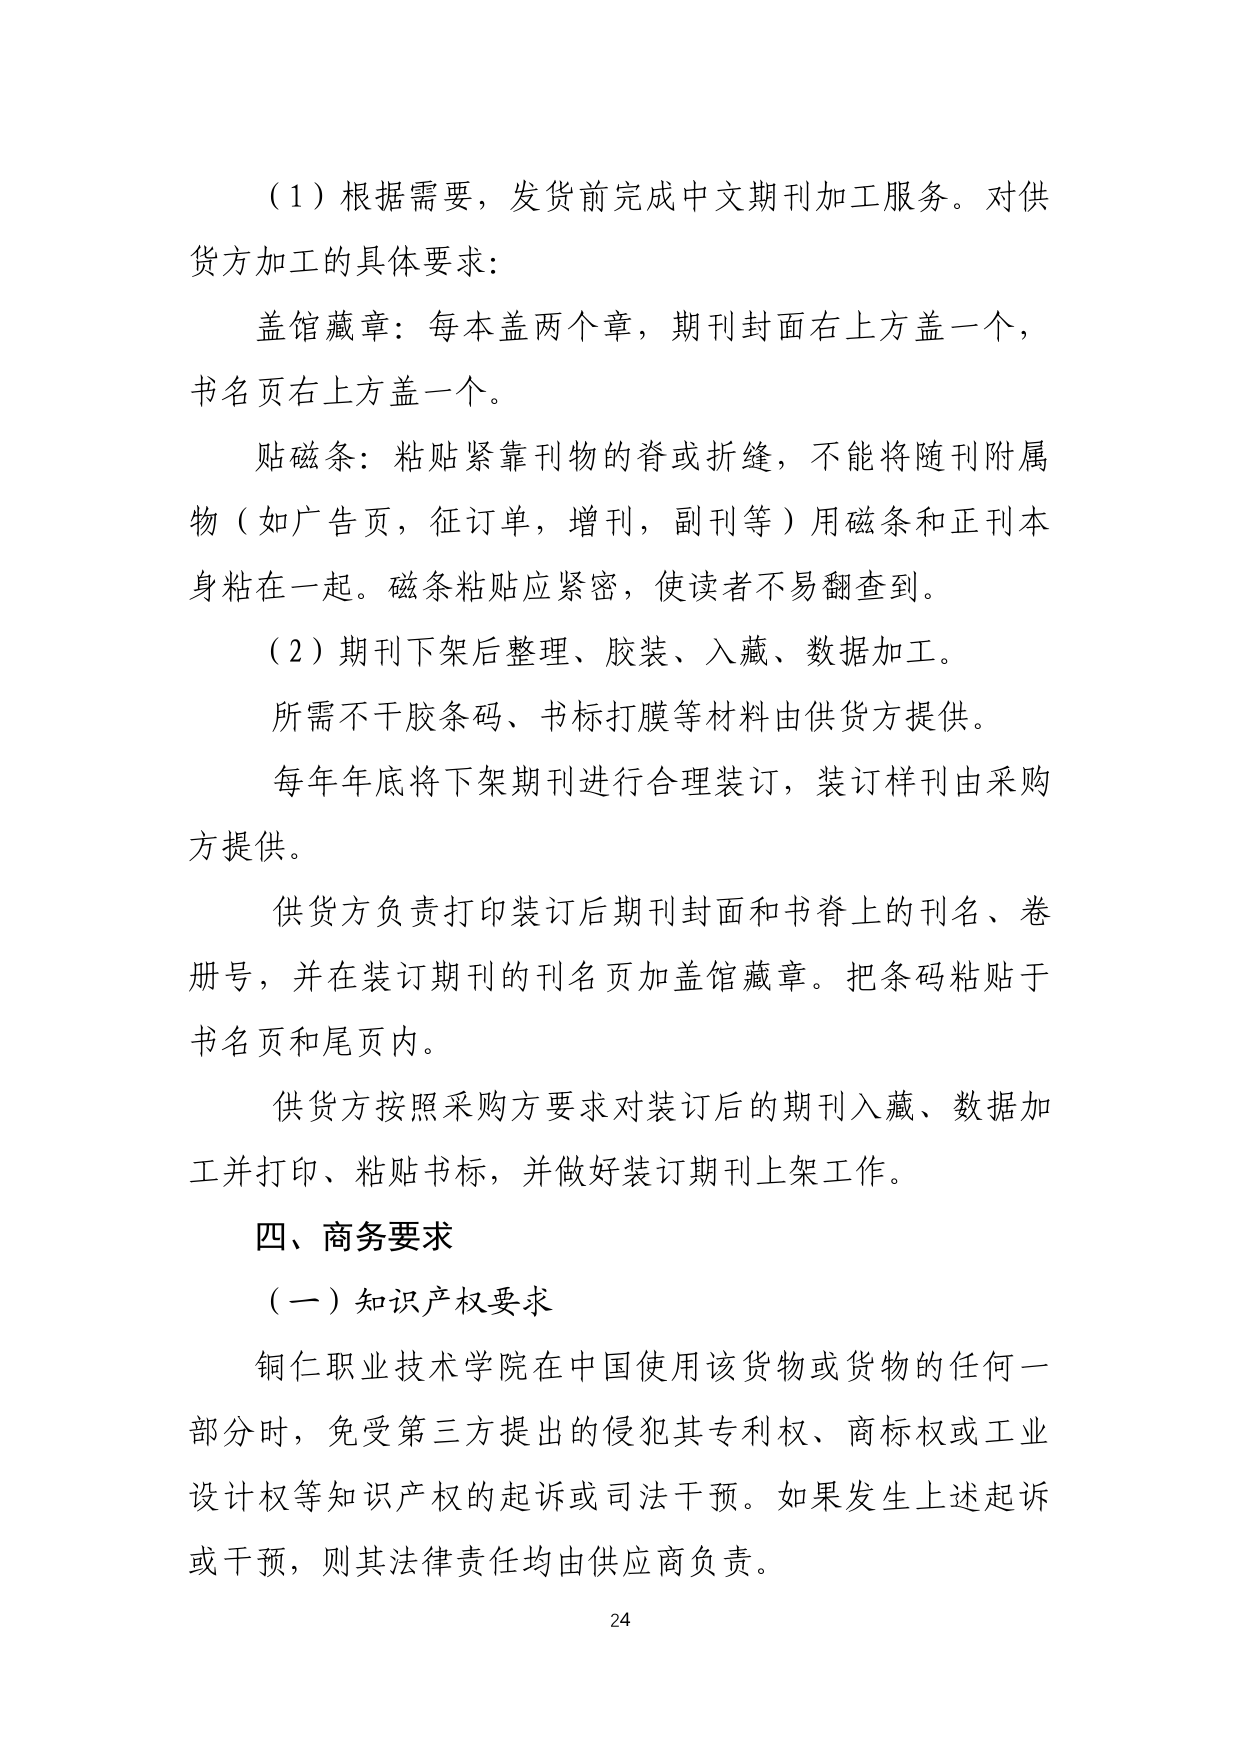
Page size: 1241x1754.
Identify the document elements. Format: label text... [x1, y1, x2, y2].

text 贴磁条：粘贴紧靠刊物的脊或折缝，不能将随刊附属物（如广告页，征订单，增刊，副刊等）用磁条和正刊本身粘在一起。磁条粘贴应紧密，使读者不易翻查到。 [187, 422, 1053, 617]
text 每年年底将下架期刊进行合理装订，装订样刊由采购方提供。 [187, 747, 1053, 877]
text 盖馆藏章：每本盖两个章，期刊封面右上方盖一个，书名页右上方盖一个。 [187, 292, 1053, 422]
text 四、商务要求 [187, 1202, 1053, 1267]
text 所需不干胶条码、书标打膜等材料由供货方提供。 [187, 682, 1053, 747]
text （1）根据需要，发货前完成中文期刊加工服务。对供货方加工的具体要求： [187, 162, 1053, 292]
text （一）知识产权要求 [187, 1267, 1053, 1332]
text （2）期刊下架后整理、胶装、入藏、数据加工。 [187, 617, 1053, 682]
text 铜仁职业技术学院在中国使用该货物或货物的任何一部分时，免受第三方提出的侵犯其专利权、商标权或工业设计权等知识产权的起诉或司法干预。如果发生上述起诉或干预，则其法律责任均由供应商负责。 [187, 1332, 1053, 1592]
text 供货方按照采购方要求对装订后的期刊入藏、数据加工并打印、粘贴书标，并做好装订期刊上架工作。 [187, 1072, 1053, 1202]
text 供货方负责打印装订后期刊封面和书脊上的刊名、卷册号，并在装订期刊的刊名页加盖馆藏章。把条码粘贴于书名页和尾页内。 [187, 877, 1053, 1072]
